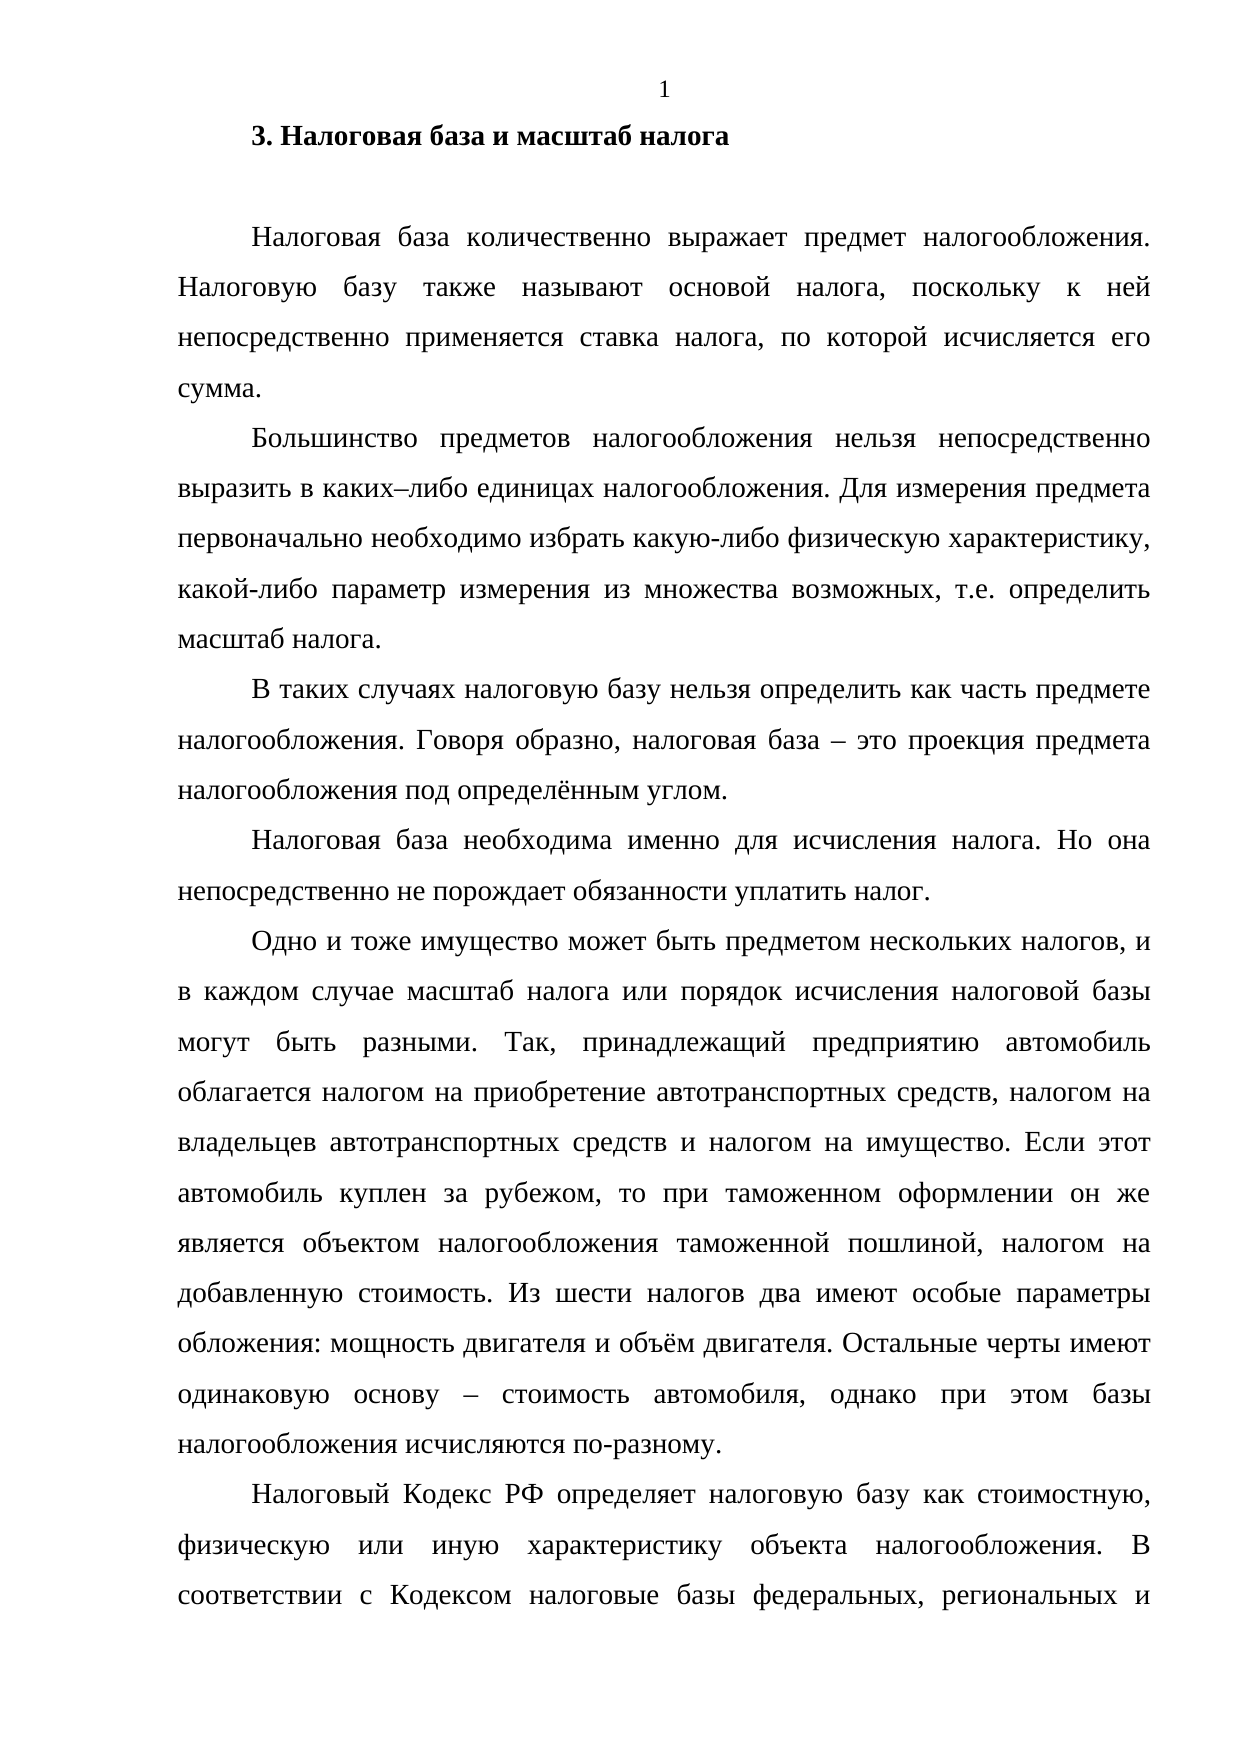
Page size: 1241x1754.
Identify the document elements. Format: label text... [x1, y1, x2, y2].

text В таких случаях налоговую базу нельзя определить как часть предмете налогообложения. Говоря образно, налоговая база – это проекция предмета налогообложения под определённым углом. [177, 672, 1152, 806]
text 3. Налоговая база и масштаб налога [177, 118, 1152, 152]
text Налоговая база необходима именно для исчисления налога. Но она непосредственно не порождает обязанности уплатить налог. [177, 822, 1152, 906]
text Налоговая база количественно выражает предмет налогообложения. Налоговую базу также называют основой налога, поскольку к ней непосредственно применяется ставка налога, по которой исчисляется его сумма. [177, 219, 1152, 403]
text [177, 1477, 1152, 1611]
text Одно и тоже имущество может быть предметом нескольких налогов, и в каждом случае масштаб налога или порядок исчисления налоговой базы могут быть разными. Так, принадлежащий предприятию автомобиль облагается налогом на приобретение автотранспортных средств, налогом на владельцев автотранспортных средств и налогом на имущество. Если этот автомобиль куплен за рубежом, то при таможенном оформлении он же является объектом налогообложения таможенной пошлиной, налогом на добавленную стоимость. Из шести налогов два имеют особые параметры обложения: мощность двигателя и объём двигателя. Остальные черты имеют одинаковую основу – стоимость автомобиля, однако при этом базы налогообложения исчисляются по-разному. [177, 923, 1152, 1460]
text Большинство предметов налогообложения нельзя непосредственно выразить в каких–либо единицах налогообложения. Для измерения предмета первоначально необходимо избрать какую-либо физическую характеристику, какой-либо параметр измерения из множества возможных, т.е. определить масштаб налога. [177, 420, 1152, 655]
